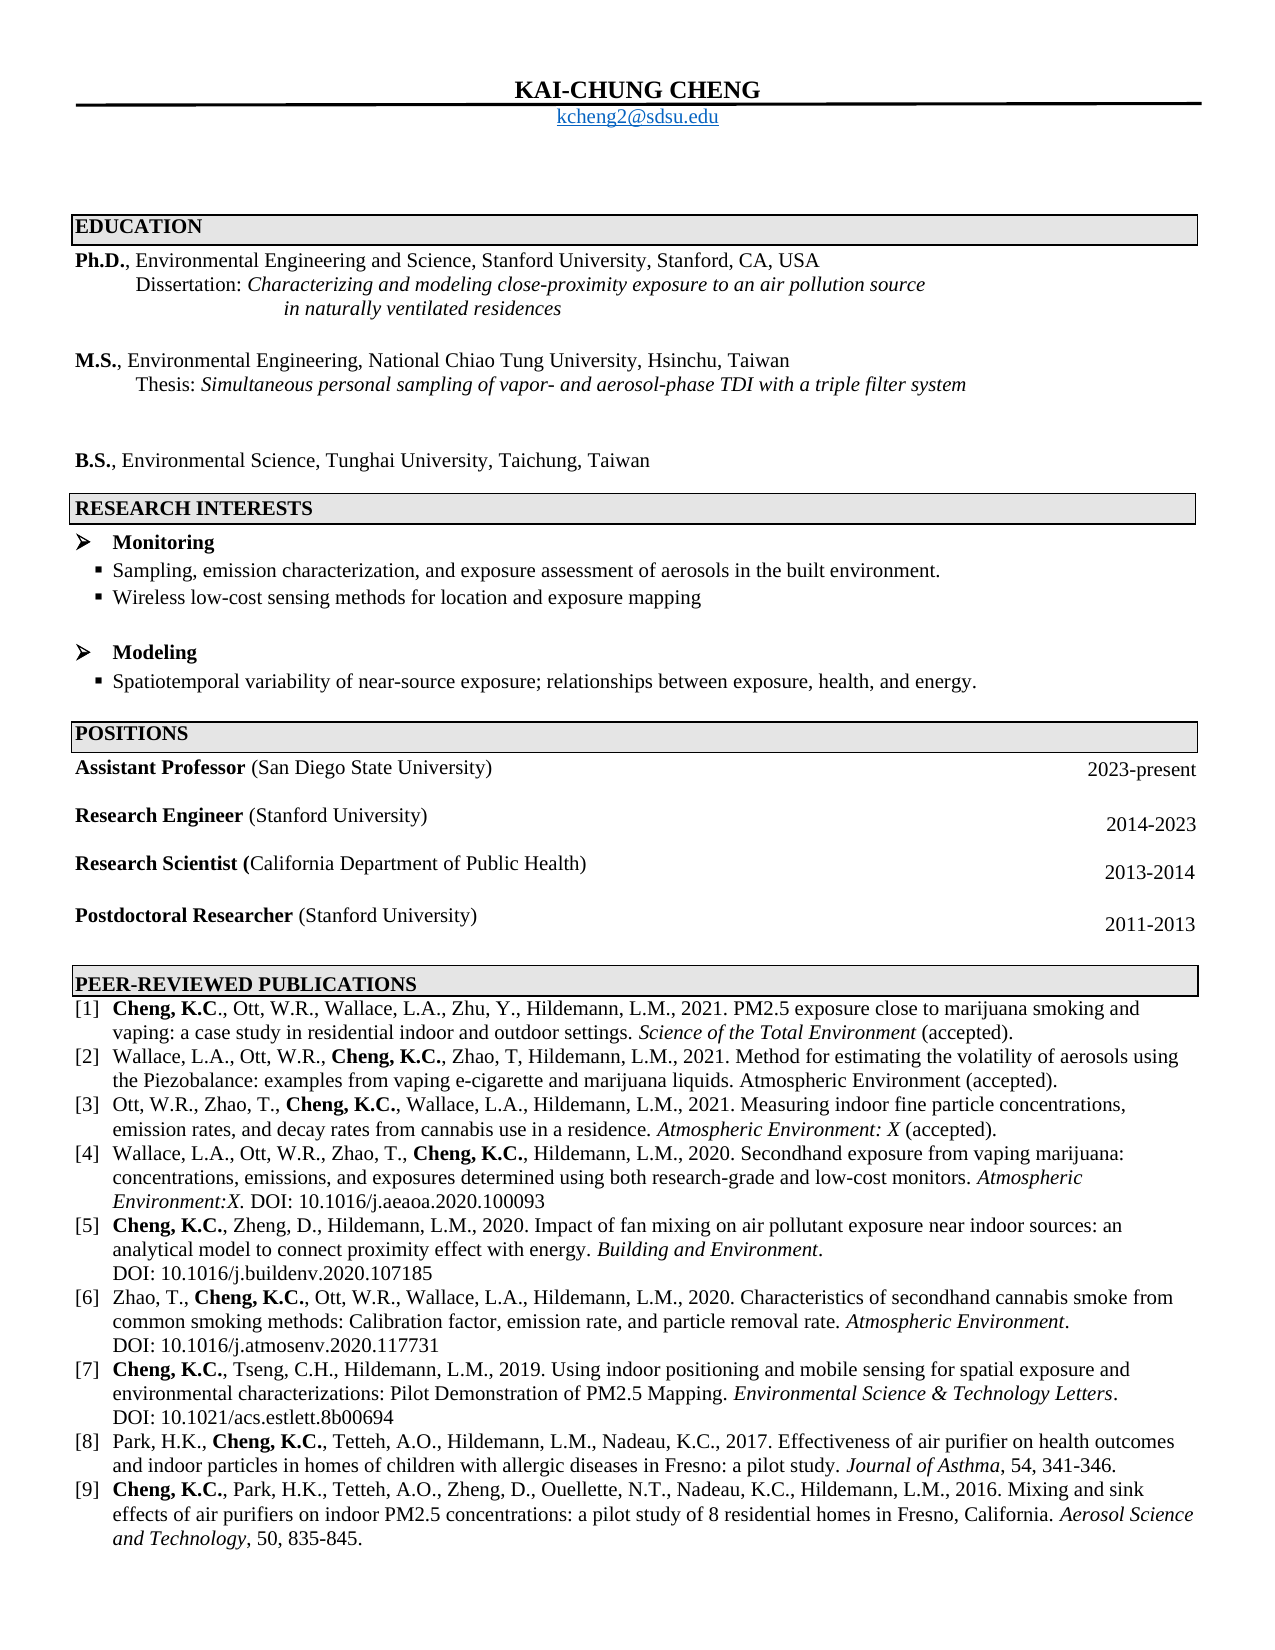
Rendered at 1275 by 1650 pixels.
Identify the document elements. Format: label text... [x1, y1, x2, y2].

list Modeling [75, 640, 1200, 664]
list Cheng, K.C., Tseng, C.H., Hildemann, L.M., 2019. Using indoor positioning and mobile sensing for spatial exposure and environmental characterizations: Pilot Demonstration of PM2.5 Mapping. Environmental Science & Technology Letters. [75, 1357, 1200, 1405]
list Monitoring [75, 530, 1200, 554]
text Assistant Professor (San Diego State University) [75, 755, 975, 779]
list Wallace, L.A., Ott, W.R., Cheng, K.C., Zhao, T, Hildemann, L.M., 2021. Method for estimating the volatility of aerosols using the Piezobalance: examples from vaping e-cigarette and marijuana liquids. Atmospheric Environment (accepted). [75, 1044, 1200, 1092]
text Research Engineer (Stanford University) [75, 803, 975, 827]
list Wireless low-cost sensing methods for location and exposure mapping [94, 585, 1200, 609]
text kcheng2@sdsu.edu [187, 106, 1087, 128]
text M.S., Environmental Engineering, National Chiao Tung University, Hsinchu, Taiwan June 2002 [75, 348, 1022, 372]
text DOI: 10.1021/acs.estlett.8b00694 [112, 1405, 1200, 1429]
text in naturally ventilated residences [75, 296, 1022, 320]
list Wallace, L.A., Ott, W.R., Zhao, T., Cheng, K.C., Hildemann, L.M., 2020. Secondhand exposure from vaping marijuana: concentrations, emissions, and exposures determined using both research-grade and low-cost monitors. Atmospheric Environment:X. DOI: 10.1016/j.aeaoa.2020.100093 [75, 1141, 1200, 1213]
text B.S., Environmental Science, Tunghai University, Taichung, Taiwan June 2000 [75, 448, 1022, 472]
list Zhao, T., Cheng, K.C., Ott, W.R., Wallace, L.A., Hildemann, L.M., 2020. Characteristics of secondhand cannabis smoke from common smoking methods: Calibration factor, emission rate, and particle removal rate. Atmospheric Environment. [75, 1285, 1200, 1333]
list Spatiotemporal variability of near-source exposure; relationships between exposure, health, and energy. [94, 668, 1200, 693]
list Ott, W.R., Zhao, T., Cheng, K.C., Wallace, L.A., Hildemann, L.M., 2021. Measuring indoor fine particle concentrations, emission rates, and decay rates from cannabis use in a residence. Atmospheric Environment: X (accepted). [75, 1092, 1200, 1141]
text DOI: 10.1016/j.buildenv.2020.107185 [112, 1261, 1200, 1285]
text Ph.D., Environmental Engineering and Science, Stanford University, Stanford, CA, USA January 2011 [75, 248, 1022, 272]
text KAI-CHUNG CHENG [75, 75, 1200, 103]
list Cheng, K.C., Zheng, D., Hildemann, L.M., 2020. Impact of fan mixing on air pollutant exposure near indoor sources: an analytical model to connect proximity effect with energy. Building and Environment. [75, 1213, 1200, 1261]
text DOI: 10.1016/j.atmosenv.2020.117731 [112, 1333, 1200, 1357]
text Thesis: Simultaneous personal sampling of vapor- and aerosol-phase TDI with a triple filter system [94, 372, 1012, 396]
text Dissertation: Characterizing and modeling close-proximity exposure to an air pollution source [94, 272, 1022, 296]
list Sampling, emission characterization, and exposure assessment of aerosols in the built environment. [94, 557, 1200, 582]
text Research Scientist (California Department of Public Health) [75, 851, 975, 875]
list Cheng, K.C., Park, H.K., Tetteh, A.O., Zheng, D., Ouellette, N.T., Nadeau, K.C., Hildemann, L.M., 2016. Mixing and sink effects of air purifiers on indoor PM2.5 concentrations: a pilot study of 8 residential homes in Fresno, California. Aerosol Science and Technology, 50, 835-845. [75, 1477, 1200, 1549]
list Park, H.K., Cheng, K.C., Tetteh, A.O., Hildemann, L.M., Nadeau, K.C., 2017. Effectiveness of air purifier on health outcomes and indoor particles in homes of children with allergic diseases in Fresno: a pilot study. Journal of Asthma, 54, 341-346. [75, 1429, 1200, 1477]
list Cheng, K.C., Ott, W.R., Wallace, L.A., Zhu, Y., Hildemann, L.M., 2021. PM2.5 exposure close to marijuana smoking and vaping: a case study in residential indoor and outdoor settings. Science of the Total Environment (accepted). [75, 996, 1200, 1044]
text Postdoctoral Researcher (Stanford University) [75, 903, 1200, 927]
